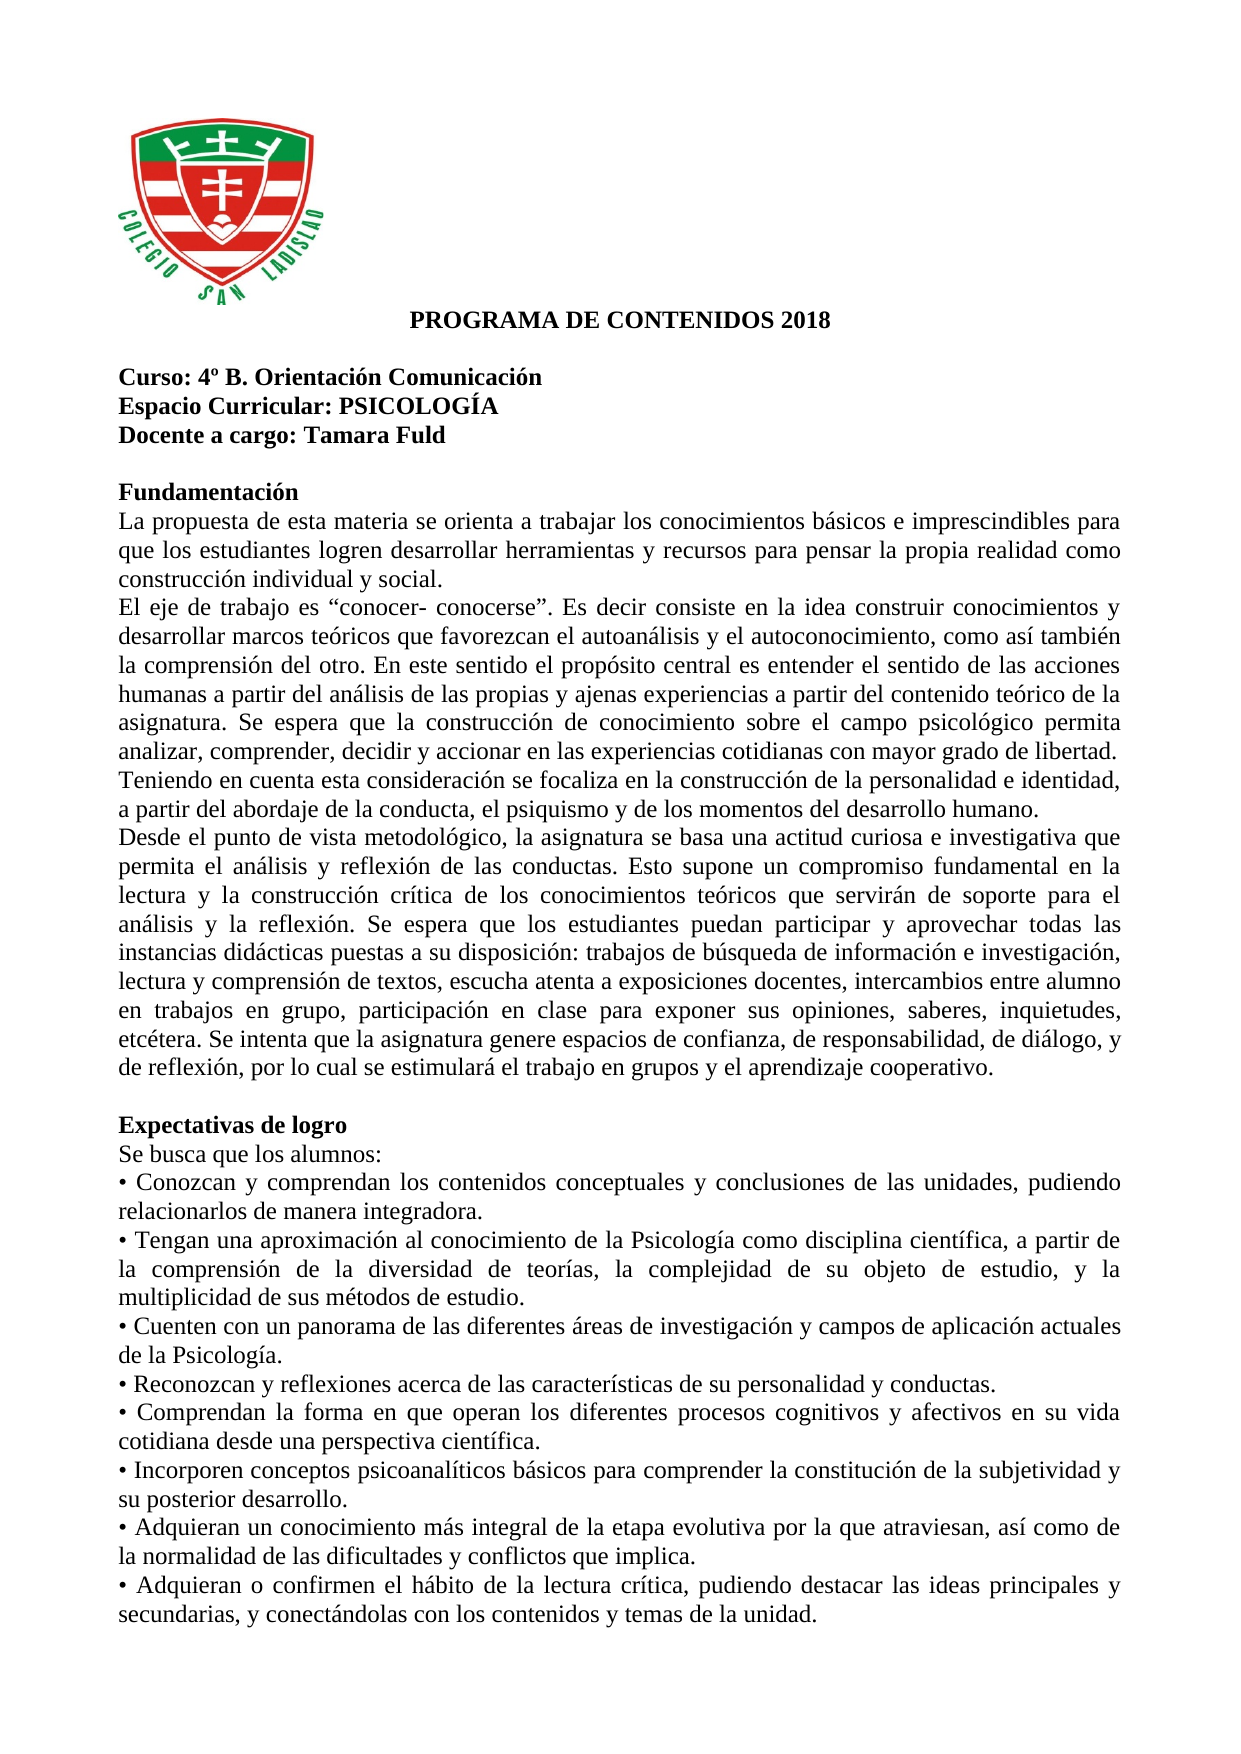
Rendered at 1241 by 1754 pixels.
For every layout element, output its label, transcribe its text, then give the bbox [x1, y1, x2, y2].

text La propuesta de esta materia se orienta a trabajar los conocimientos básicos e imprescindibles para que los estudiantes logren desarrollar herramientas y recursos para pensar la propia realidad como construcción individual y social. [118, 506, 1122, 592]
text • Incorporen conceptos psicoanalíticos básicos para comprender la constitución de la subjetividad y su posterior desarrollo. [118, 1455, 1122, 1512]
text Desde el punto de vista metodológico, la asignatura se basa una actitud curiosa e investigativa que permita el análisis y reflexión de las conductas. Esto supone un compromiso fundamental en la lectura y la construcción crítica de los conocimientos teóricos que servirán de soporte para el análisis y la reflexión. Se espera que los estudiantes puedan participar y aprovechar todas las instancias didácticas puestas a su disposición: trabajos de búsqueda de información e investigación, lectura y comprensión de textos, escucha atenta a exposiciones docentes, intercambios entre alumno en trabajos en grupo, participación en clase para exponer sus opiniones, saberes, inquietudes, etcétera. Se intenta que la asignatura genere espacios de confianza, de responsabilidad, de diálogo, y de reflexión, por lo cual se estimulará el trabajo en grupos y el aprendizaje cooperativo. [118, 822, 1122, 1081]
text • Comprendan la forma en que operan los diferentes procesos cognitivos y afectivos en su vida cotidiana desde una perspectiva científica. [118, 1397, 1122, 1455]
text PROGRAMA DE CONTENIDOS 2018 [118, 305, 1122, 334]
text • Adquieran o confirmen el hábito de la lectura crítica, pudiendo destacar las ideas principales y secundarias, y conectándolas con los contenidos y temas de la unidad. [118, 1570, 1122, 1627]
text • Adquieran un conocimiento más integral de la etapa evolutiva por la que atraviesan, así como de la normalidad de las dificultades y conflictos que implica. [118, 1512, 1122, 1570]
picture [118, 118, 324, 305]
text Curso: 4º B. Orientación Comunicación [118, 334, 1122, 391]
text Expectativas de logro [118, 1110, 1122, 1139]
text • Cuenten con un panorama de las diferentes áreas de investigación y campos de aplicación actuales de la Psicología. [118, 1311, 1122, 1369]
text Docente a cargo: Tamara Fuld [118, 420, 1122, 449]
text El eje de trabajo es “conocer- conocerse”. Es decir consiste en la idea construir conocimientos y desarrollar marcos teóricos que favorezcan el autoanálisis y el autoconocimiento, como así también la comprensión del otro. En este sentido el propósito central es entender el sentido de las acciones humanas a partir del análisis de las propias y ajenas experiencias a partir del contenido teórico de la asignatura. Se espera que la construcción de conocimiento sobre el campo psicológico permita analizar, comprender, decidir y accionar en las experiencias cotidianas con mayor grado de libertad. [118, 592, 1122, 765]
text • Reconozcan y reflexiones acerca de las características de su personalidad y conductas. [118, 1369, 1122, 1397]
text Fundamentación [118, 477, 1122, 506]
text • Tengan una aproximación al conocimiento de la Psicología como disciplina científica, a partir de la comprensión de la diversidad de teorías, la complejidad de su objeto de estudio, y la multiplicidad de sus métodos de estudio. [118, 1225, 1122, 1311]
text Teniendo en cuenta esta consideración se focaliza en la construcción de la personalidad e identidad, a partir del abordaje de la conducta, el psiquismo y de los momentos del desarrollo humano. [118, 765, 1122, 822]
text Se busca que los alumnos: [118, 1139, 1122, 1167]
text • Conozcan y comprendan los contenidos conceptuales y conclusiones de las unidades, pudiendo relacionarlos de manera integradora. [118, 1167, 1122, 1225]
text Espacio Curricular: PSICOLOGÍA [118, 391, 1122, 420]
